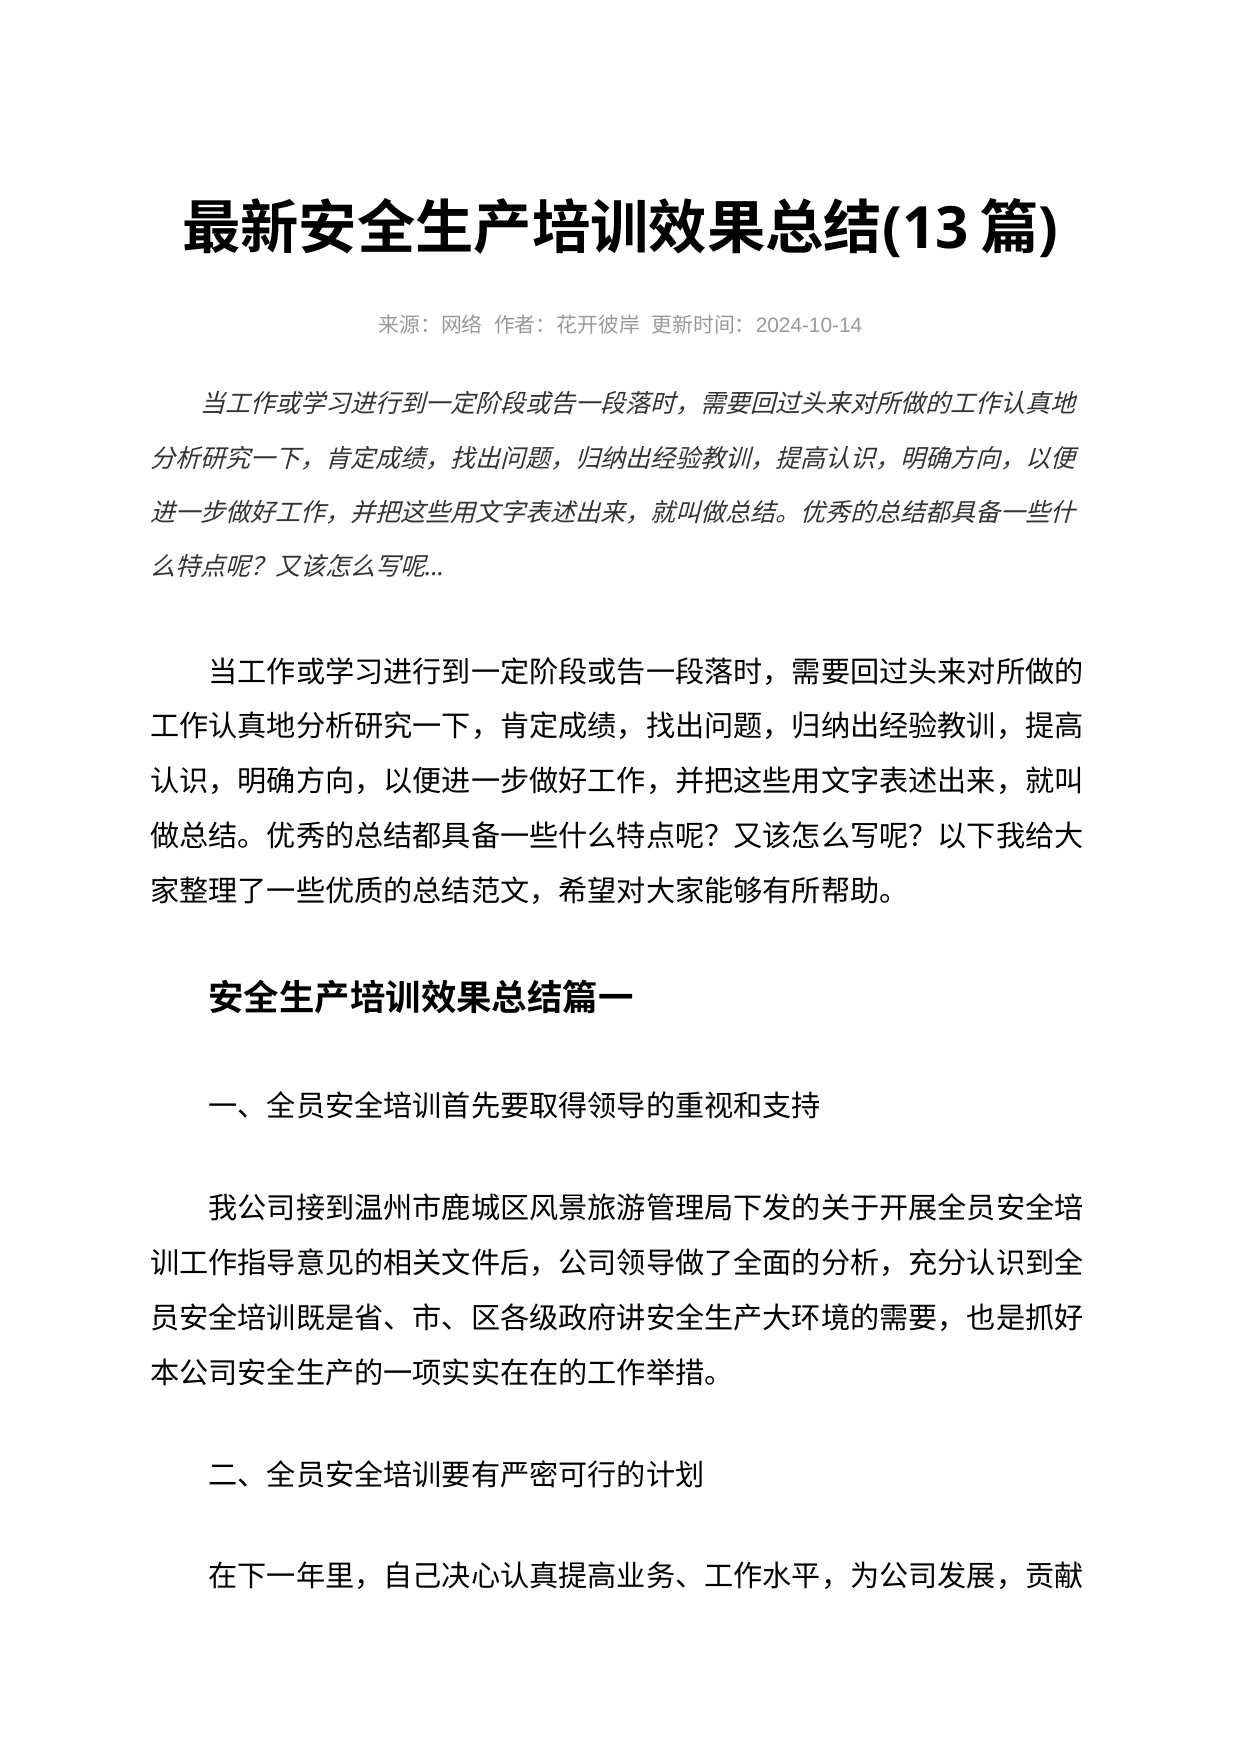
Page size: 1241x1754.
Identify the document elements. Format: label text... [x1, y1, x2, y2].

text 来源：网络 作者：花开彼岸 更新时间：2024-10-14 [150, 313, 1090, 337]
text 安全生产培训效果总结篇一 [150, 969, 1090, 1021]
text 二、全员安全培训要有严密可行的计划 [150, 1451, 1090, 1493]
text 一、全员安全培训首先要取得领导的重视和支持 [150, 1083, 1090, 1125]
text 当工作或学习进行到一定阶段或告一段落时，需要回过头来对所做的工作认真地分析研究一下，肯定成绩，找出问题，归纳出经验教训，提高认识，明确方向，以便进一步做好工作，并把这些用文字表述出来，就叫做总结。优秀的总结都具备一些什么特点呢？又该怎么写呢？以下我给大家整理了一些优质的总结范文，希望对大家能够有所帮助。 [150, 648, 1090, 910]
text 我公司接到温州市鹿城区风景旅游管理局下发的关于开展全员安全培训工作指导意见的相关文件后，公司领导做了全面的分析，充分认识到全员安全培训既是省、市、区各级政府讲安全生产大环境的需要，也是抓好本公司安全生产的一项实实在在的工作举措。 [150, 1185, 1090, 1392]
text 当工作或学习进行到一定阶段或告一段落时，需要回过头来对所做的工作认真地分析研究一下，肯定成绩，找出问题，归纳出经验教训，提高认识，明确方向，以便进一步做好工作，并把这些用文字表述出来，就叫做总结。优秀的总结都具备一些什么特点呢？又该怎么写呢... [150, 384, 1090, 583]
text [150, 1553, 1090, 1595]
subtitle 最新安全生产培训效果总结(13篇) [150, 181, 1090, 266]
